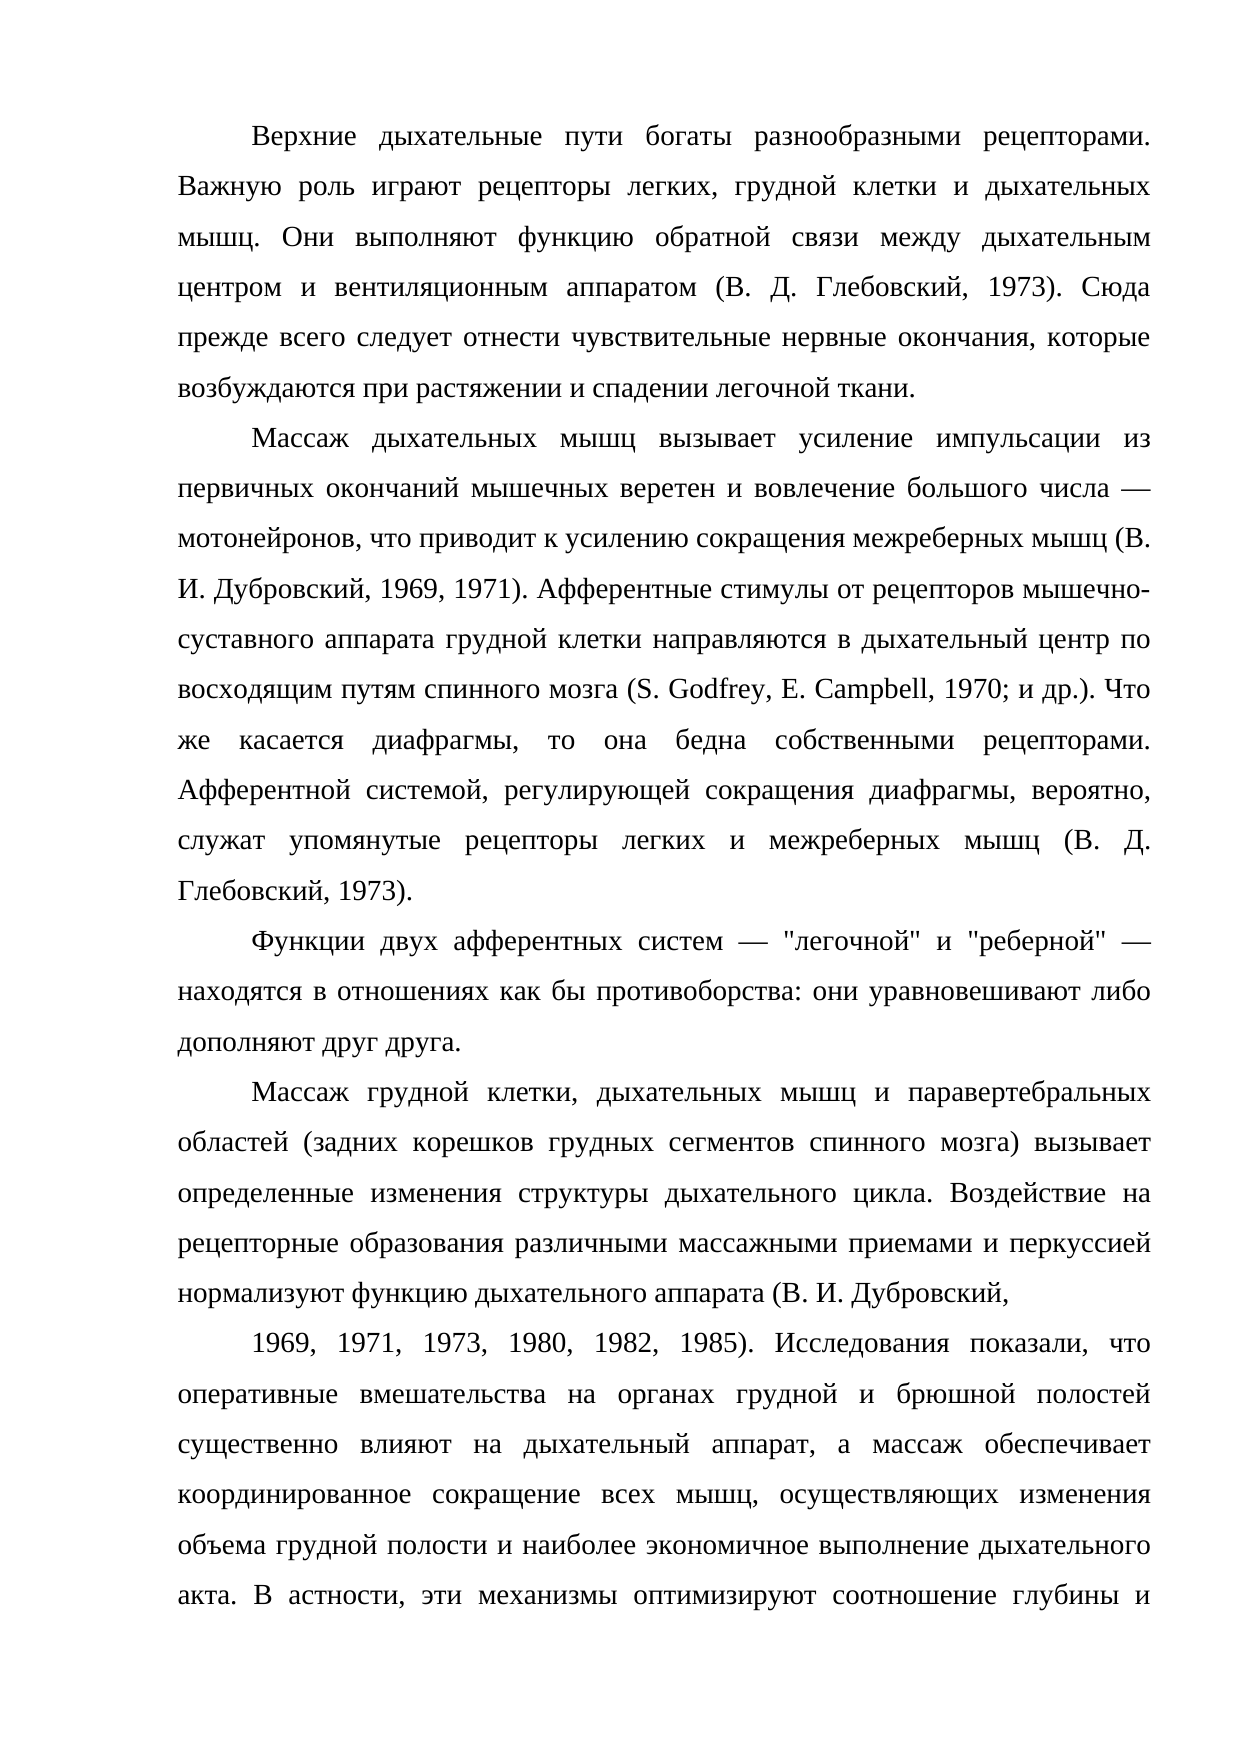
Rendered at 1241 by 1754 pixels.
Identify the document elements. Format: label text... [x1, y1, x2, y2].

text Массаж грудной клетки, дыхательных мышц и паравертебральных областей (задних корешков грудных сегментов спинного мозга) вызывает определенные изменения структуры дыхательного цикла. Воздействие на рецепторные образования различными массажными приемами и перкуссией нормализуют функцию дыхательного аппарата (В. И. Дубровский, [177, 1074, 1152, 1309]
text Верхние дыхательные пути богаты разнообразными рецепторами. Важную роль играют рецепторы легких, грудной клетки и дыхательных мышц. Они выполняют функцию обратной связи между дыхательным центром и вентиляционным аппаратом (В. Д. Глебовский, 1973). Сюда прежде всего следует отнести чувствительные нервные окончания, которые возбуждаются при растяжении и спадении легочной ткани. [177, 118, 1152, 403]
text Массаж дыхательных мышц вызывает усиление импульсации из первичных окончаний мышечных веретен и вовлечение большого числа — мотонейронов, что приводит к усилению сокращения межреберных мышц (В. И. Дубровский, 1969, 1971). Афферентные стимулы от рецепторов мышечно-суставного аппарата грудной клетки направляются в дыхательный центр по восходящим путям спинного мозга (S. Godfrey, E. Campbell, 1970; и др.). Что же касается диафрагмы, то она бедна собственными рецепторами. Афферентной системой, регулирующей сокращения диафрагмы, вероятно, служат упомянутые рецепторы легких и межреберных мышц (В. Д. Глебовский, 1973). [177, 420, 1152, 906]
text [177, 1326, 1152, 1611]
text Функции двух афферентных систем — "легочной" и "реберной" — находятся в отношениях как бы противоборства: они уравновешивают либо дополняют друг друга. [177, 923, 1152, 1057]
